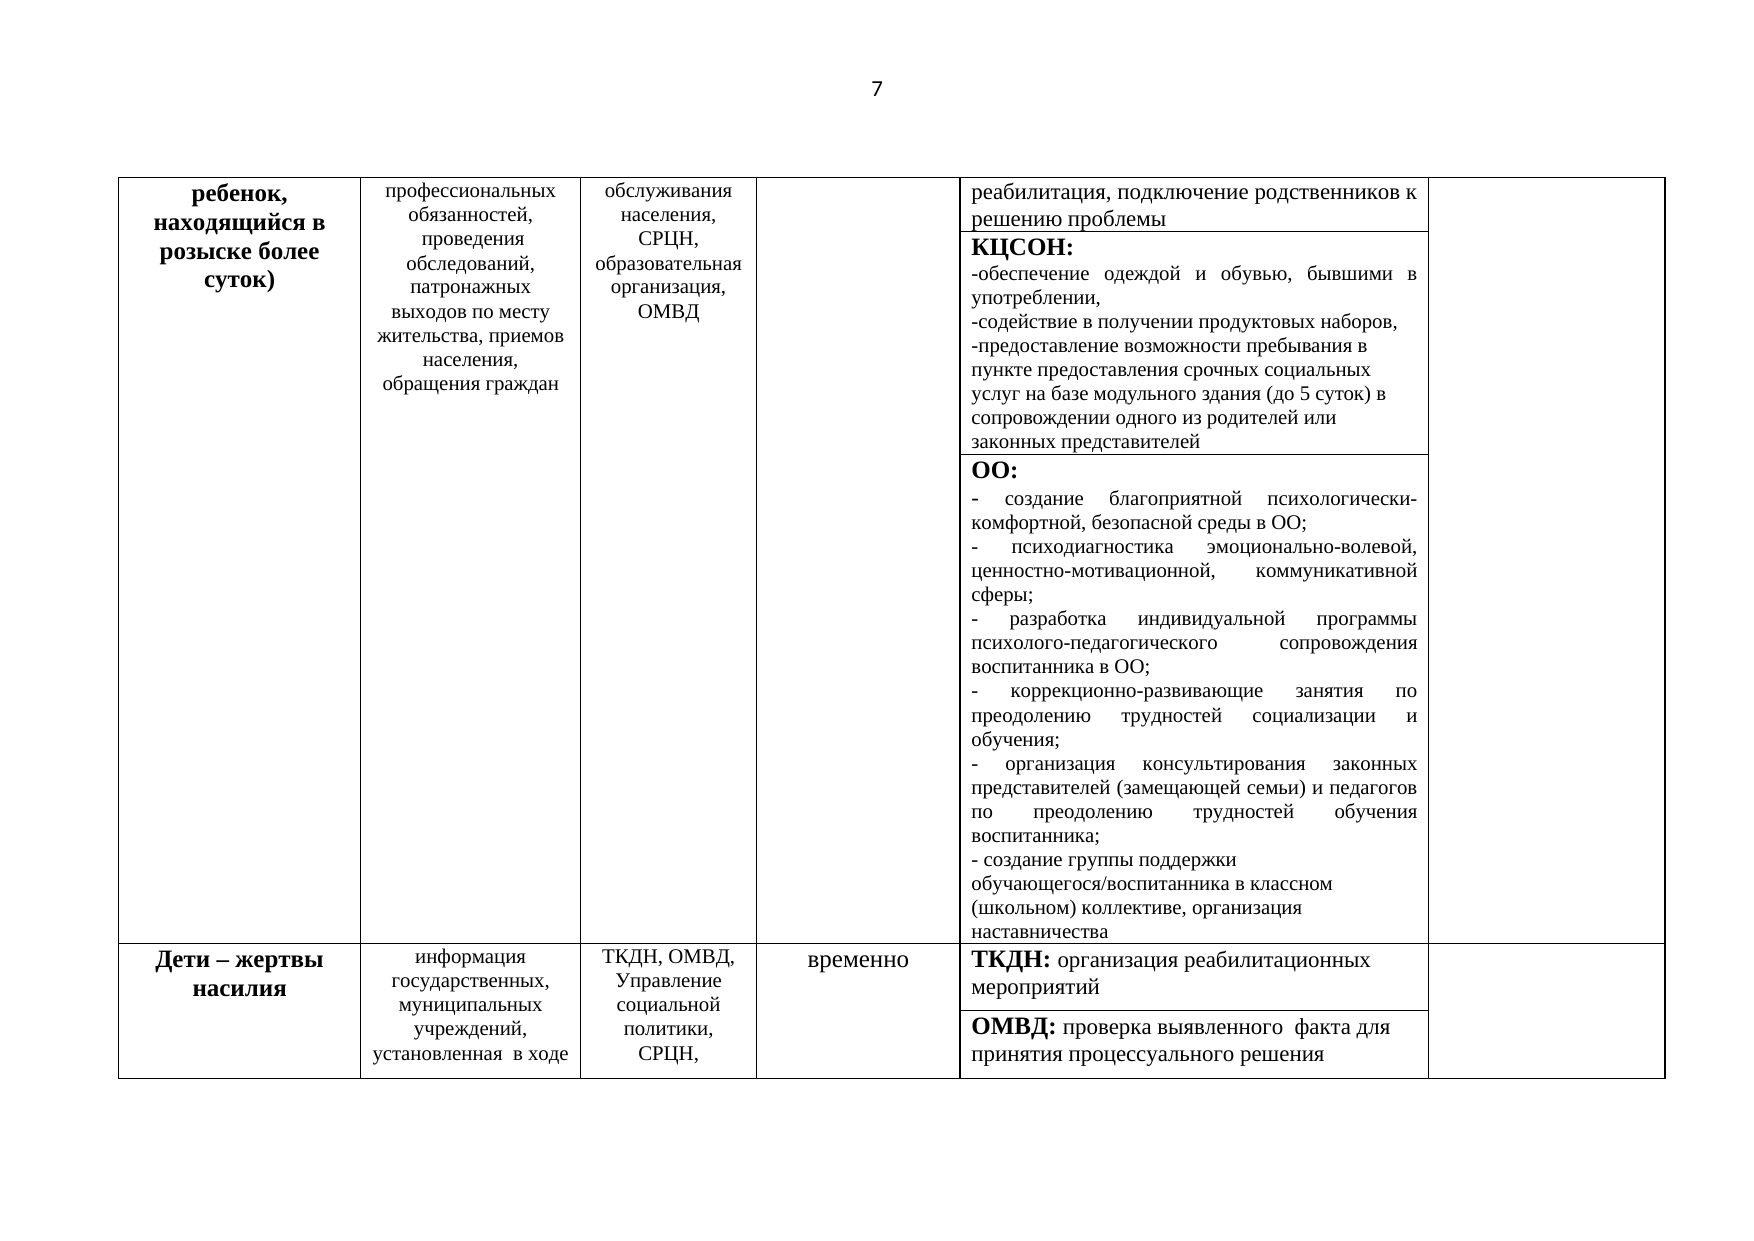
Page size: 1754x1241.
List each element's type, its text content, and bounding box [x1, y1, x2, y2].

table_cell Дети – жертвы насилия [119, 944, 360, 1077]
table_cell ТКДН: организация реабилитационных мероприятий [961, 944, 1428, 1010]
table_cell КЦСОН: -обеспечение одеждой и обувью, бывшими в употреблении, -содействие в получении продуктовых наборов, -предоставление возможности пребывания в пункте предоставления срочных социальных услуг на базе модульного здания (до 5 суток) в сопровождении одного из родителей или законных представителей [961, 232, 1428, 454]
table_cell временно [757, 944, 959, 1077]
table_cell ОО: - создание благоприятной психологически- комфортной, безопасной среды в ОО; - психодиагностика эмоционально-волевой, ценностно-мотивационной, коммуникативной сферы; - разработка индивидуальной программы психолого-педагогического сопровождения воспитанника в ОО; - коррекционно-развивающие занятия по преодолению трудностей социализации и обучения; - организация консультирования законных представителей (замещающей семьи) и педагогов по преодолению трудностей обучения воспитанника; - создание группы поддержки обучающегося/воспитанника в классном (школьном) коллективе, организация наставничества [961, 455, 1428, 943]
table_cell ТКДН, ОМВД, Управление социальной политики, СРЦН, образовательная организация, [581, 944, 756, 1077]
table_cell информация государственных, муниципальных учреждений, установленная в ходе исполнения профессиональных обязанностей, проведения обследований, патронажных выходов по месту жительства, приемов населения, обращения граждан [361, 944, 580, 1077]
table_cell ОМВД: проверка выявленного факта для принятия процессуального решения [961, 1011, 1428, 1077]
table_cell [1429, 944, 1664, 1077]
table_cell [961, 178, 1428, 231]
